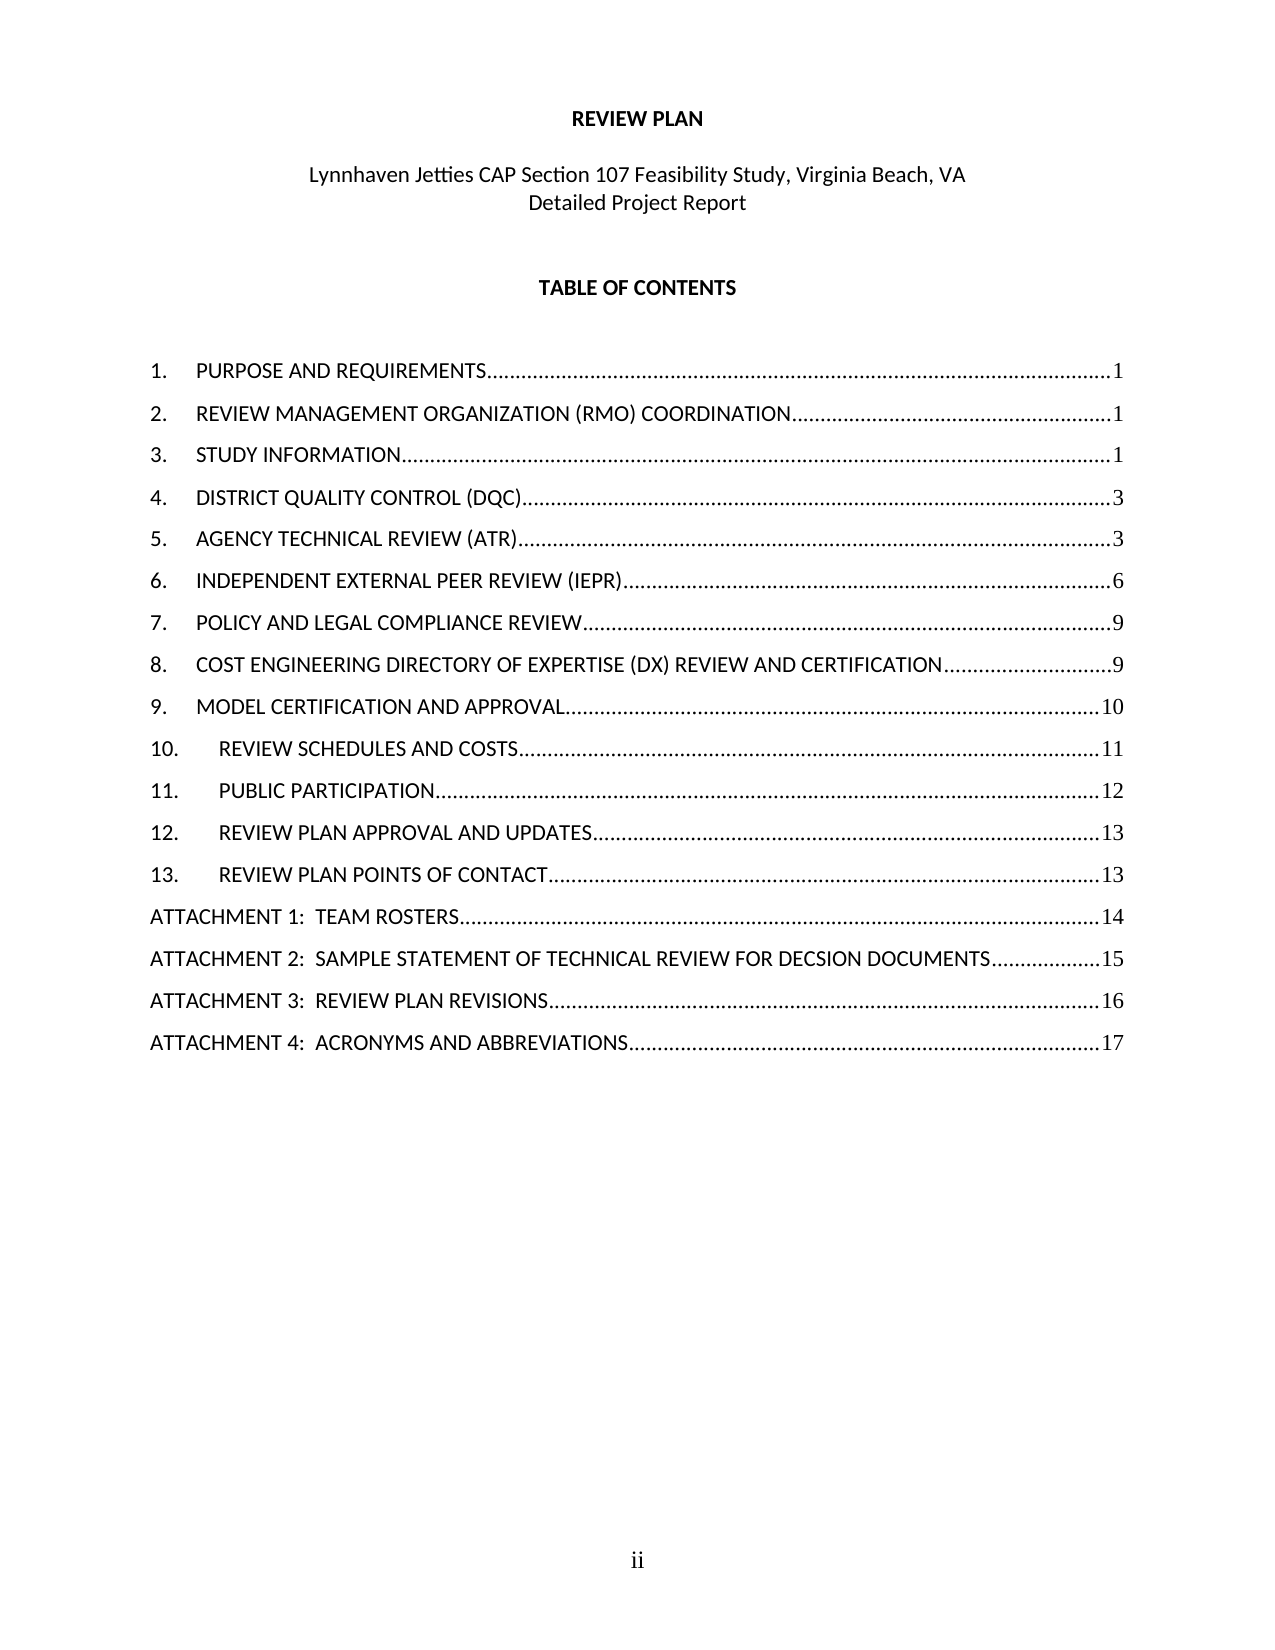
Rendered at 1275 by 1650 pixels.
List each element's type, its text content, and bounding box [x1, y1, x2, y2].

text ATTACHMENT 3: REVIEW PLAN REVISIONS 16 [150, 986, 1125, 1014]
text 11. PUBLIC PARTICIPATION 12 [150, 776, 1125, 804]
text 7. POLICY AND LEGAL COMPLIANCE REVIEW 9 [150, 608, 1125, 637]
text 13. REVIEW PLAN POINTS OF CONTACT 13 [150, 860, 1125, 888]
text REVIEW PLAN [150, 104, 1125, 132]
text TABLE OF CONTENTS [150, 273, 1125, 301]
text Lynnhaven Jetties CAP Section 107 Feasibility Study, Virginia Beach, VA [150, 161, 1125, 188]
text 3. STUDY INFORMATION 1 [150, 441, 1125, 469]
text ATTACHMENT 1: TEAM ROSTERS 14 [150, 902, 1125, 930]
text Detailed Project Report [150, 188, 1125, 217]
text 1. PURPOSE AND REQUIREMENTS 1 [150, 357, 1125, 385]
text 6. INDEPENDENT EXTERNAL PEER REVIEW (IEPR) 6 [150, 567, 1125, 594]
text 12. REVIEW PLAN APPROVAL AND UPDATES 13 [150, 818, 1125, 846]
text 8. COST ENGINEERING DIRECTORY OF EXPERTISE (DX) REVIEW AND CERTIFICATION 9 [150, 651, 1125, 678]
text 9. MODEL CERTIFICATION AND APPROVAL 10 [150, 692, 1125, 721]
text 2. REVIEW MANAGEMENT ORGANIZATION (RMO) COORDINATION 1 [150, 399, 1125, 427]
text 5. AGENCY TECHNICAL REVIEW (ATR) 3 [150, 524, 1125, 553]
text 4. DISTRICT QUALITY CONTROL (DQC) 3 [150, 483, 1125, 511]
text ATTACHMENT 4: ACRONYMS AND ABBREVIATIONS 17 [150, 1028, 1125, 1056]
text 10. REVIEW SCHEDULES AND COSTS 11 [150, 734, 1125, 762]
text ATTACHMENT 2: SAMPLE STATEMENT OF TECHNICAL REVIEW FOR DECSION DOCUMENTS 15 [150, 944, 1125, 972]
